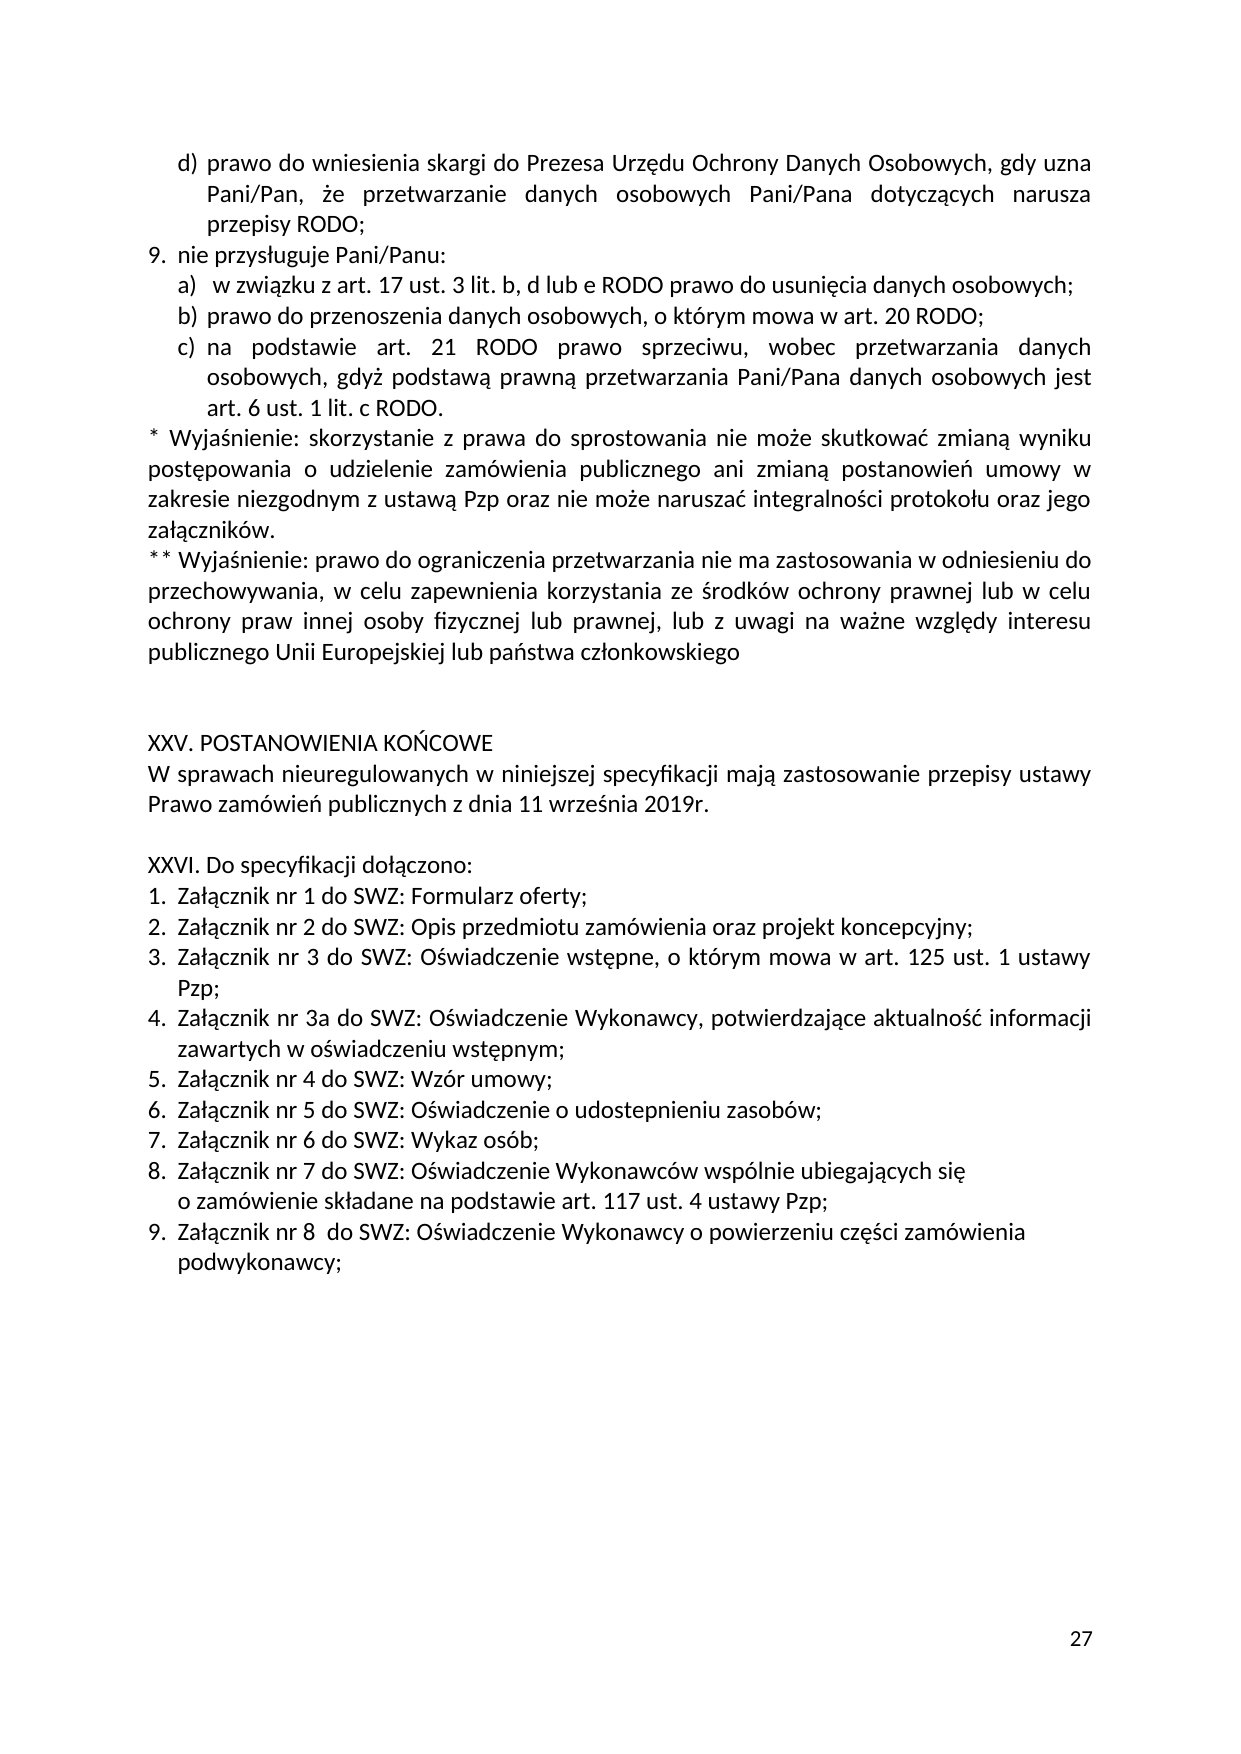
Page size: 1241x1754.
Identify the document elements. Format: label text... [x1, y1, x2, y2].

list Załącznik nr 6 do SWZ: Wykaz osób; [148, 1124, 1093, 1155]
list Załącznik nr 3a do SWZ: Oświadczenie Wykonawcy, potwierdzające aktualność informacji zawartych w oświadczeniu wstępnym; [148, 1002, 1093, 1063]
list Załącznik nr 3 do SWZ: Oświadczenie wstępne, o którym mowa w art. 125 ust. 1 ustawy Pzp; [148, 941, 1093, 1002]
list prawo do wniesienia skargi do Prezesa Urzędu Ochrony Danych Osobowych, gdy uzna Pani/Pan, że przetwarzanie danych osobowych Pani/Pana dotyczących narusza przepisy RODO; [177, 148, 1093, 239]
list prawo do przenoszenia danych osobowych, o którym mowa w art. 20 RODO; [177, 300, 1093, 331]
text ** Wyjaśnienie: prawo do ograniczenia przetwarzania nie ma zastosowania w odniesieniu do przechowywania, w celu zapewnienia korzystania ze środków ochrony prawnej lub w celu ochrony praw innej osoby fizycznej lub prawnej, lub z uwagi na ważne względy interesu publicznego Unii Europejskiej lub państwa członkowskiego [148, 544, 1093, 666]
list Załącznik nr 4 do SWZ: Wzór umowy; [148, 1063, 1093, 1094]
list Załącznik nr 7 do SWZ: Oświadczenie Wykonawców wspólnie ubiegających się o zamówienie składane na podstawie art. 117 ust. 4 ustawy Pzp; [148, 1155, 1093, 1216]
text XXVI. Do specyfikacji dołączono: [148, 849, 1093, 880]
list na podstawie art. 21 RODO prawo sprzeciwu, wobec przetwarzania danych osobowych, gdyż podstawą prawną przetwarzania Pani/Pana danych osobowych jest art. 6 ust. 1 lit. c RODO. [177, 331, 1093, 422]
list Załącznik nr 2 do SWZ: Opis przedmiotu zamówienia oraz projekt koncepcyjny; [148, 911, 1093, 941]
list Załącznik nr 5 do SWZ: Oświadczenie o udostepnieniu zasobów; [148, 1094, 1093, 1124]
text XXV. POSTANOWIENIA KOŃCOWE [148, 727, 1093, 758]
text * Wyjaśnienie: skorzystanie z prawa do sprostowania nie może skutkować zmianą wyniku postępowania o udzielenie zamówienia publicznego ani zmianą postanowień umowy w zakresie niezgodnym z ustawą Pzp oraz nie może naruszać integralności protokołu oraz jego załączników. [148, 422, 1093, 544]
list w związku z art. 17 ust. 3 lit. b, d lub e RODO prawo do usunięcia danych osobowych; [177, 270, 1093, 300]
list nie przysługuje Pani/Panu: [148, 239, 1093, 270]
text W sprawach nieuregulowanych w niniejszej specyfikacji mają zastosowanie przepisy ustawy Prawo zamówień publicznych z dnia 11 września 2019r. [148, 758, 1093, 819]
list Załącznik nr 8 do SWZ: Oświadczenie Wykonawcy o powierzeniu części zamówienia podwykonawcy; [148, 1216, 1093, 1277]
list Załącznik nr 1 do SWZ: Formularz oferty; [148, 880, 1093, 911]
